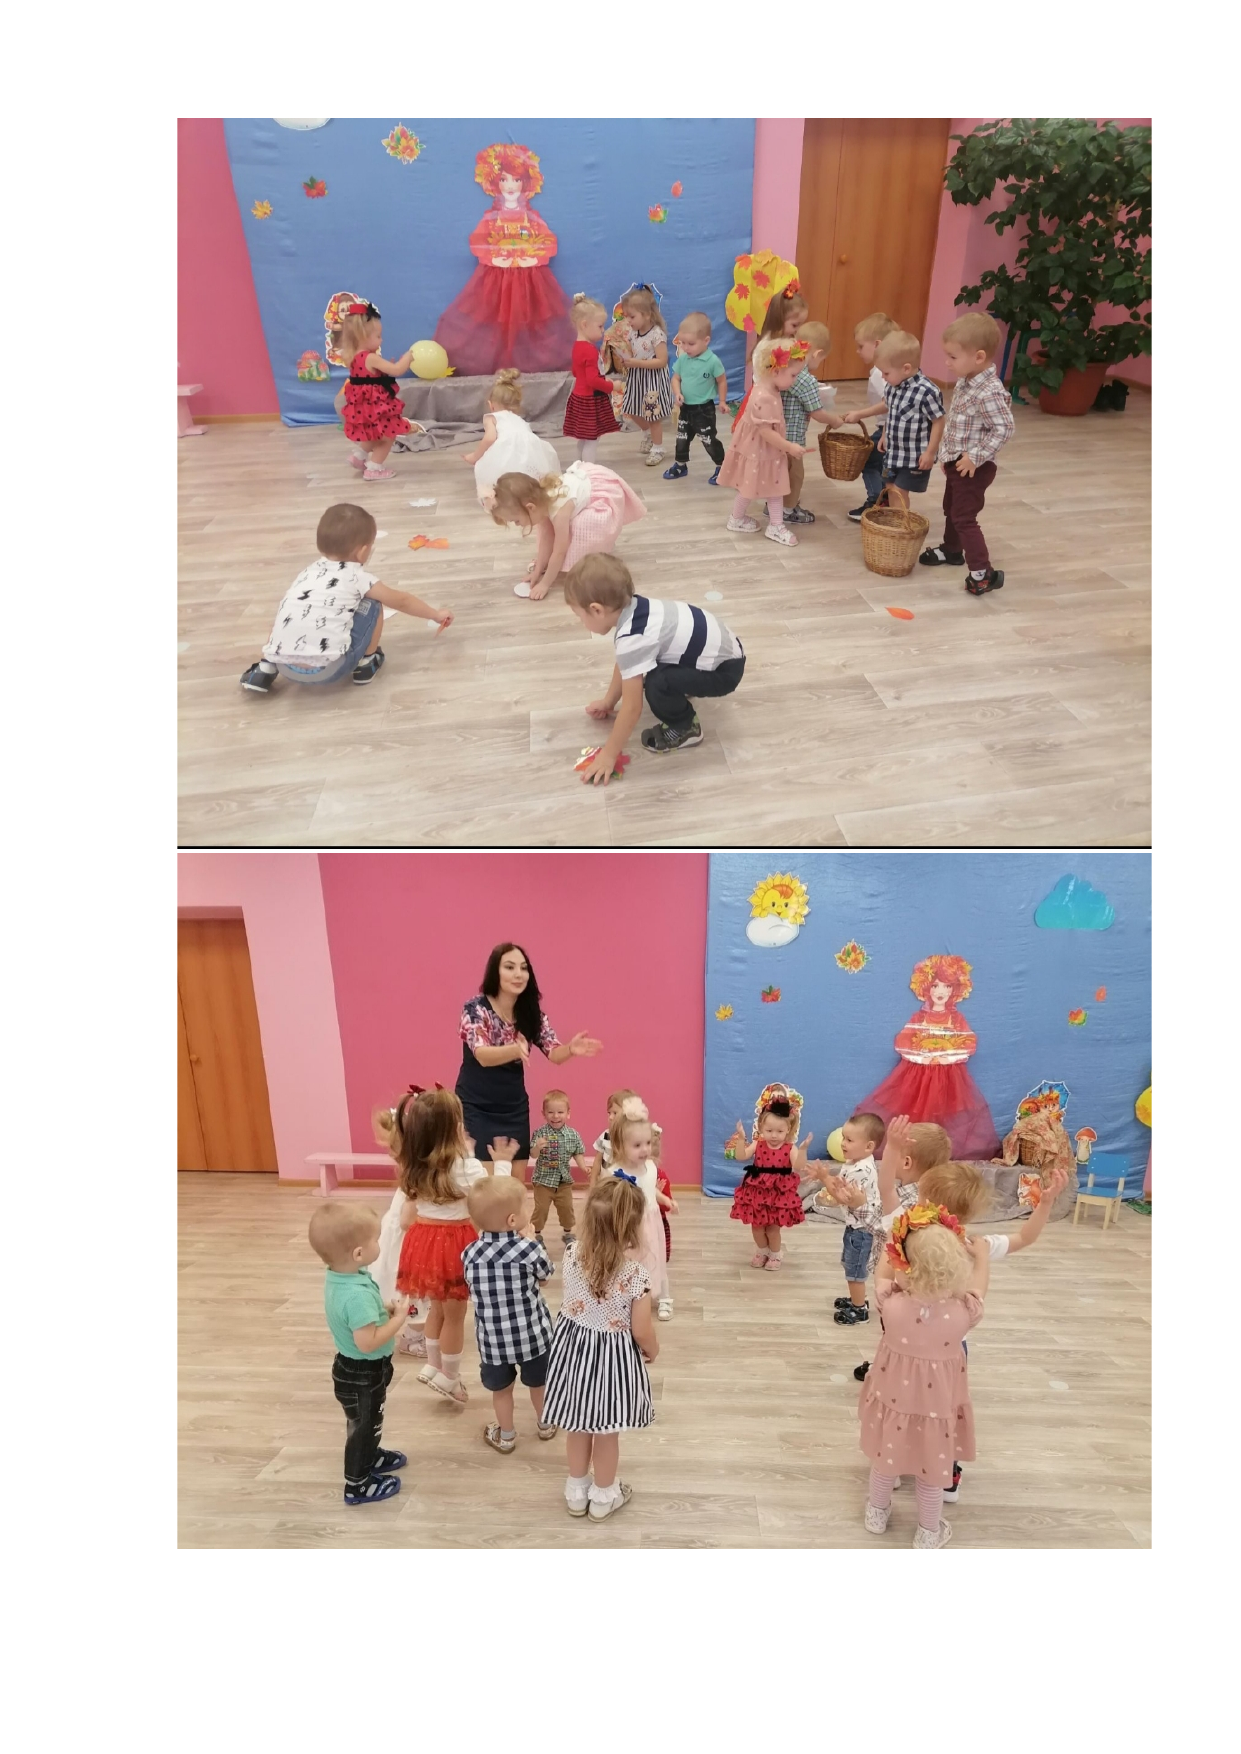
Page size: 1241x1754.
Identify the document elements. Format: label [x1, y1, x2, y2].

picture [177, 853, 1152, 1549]
picture [177, 118, 1152, 849]
